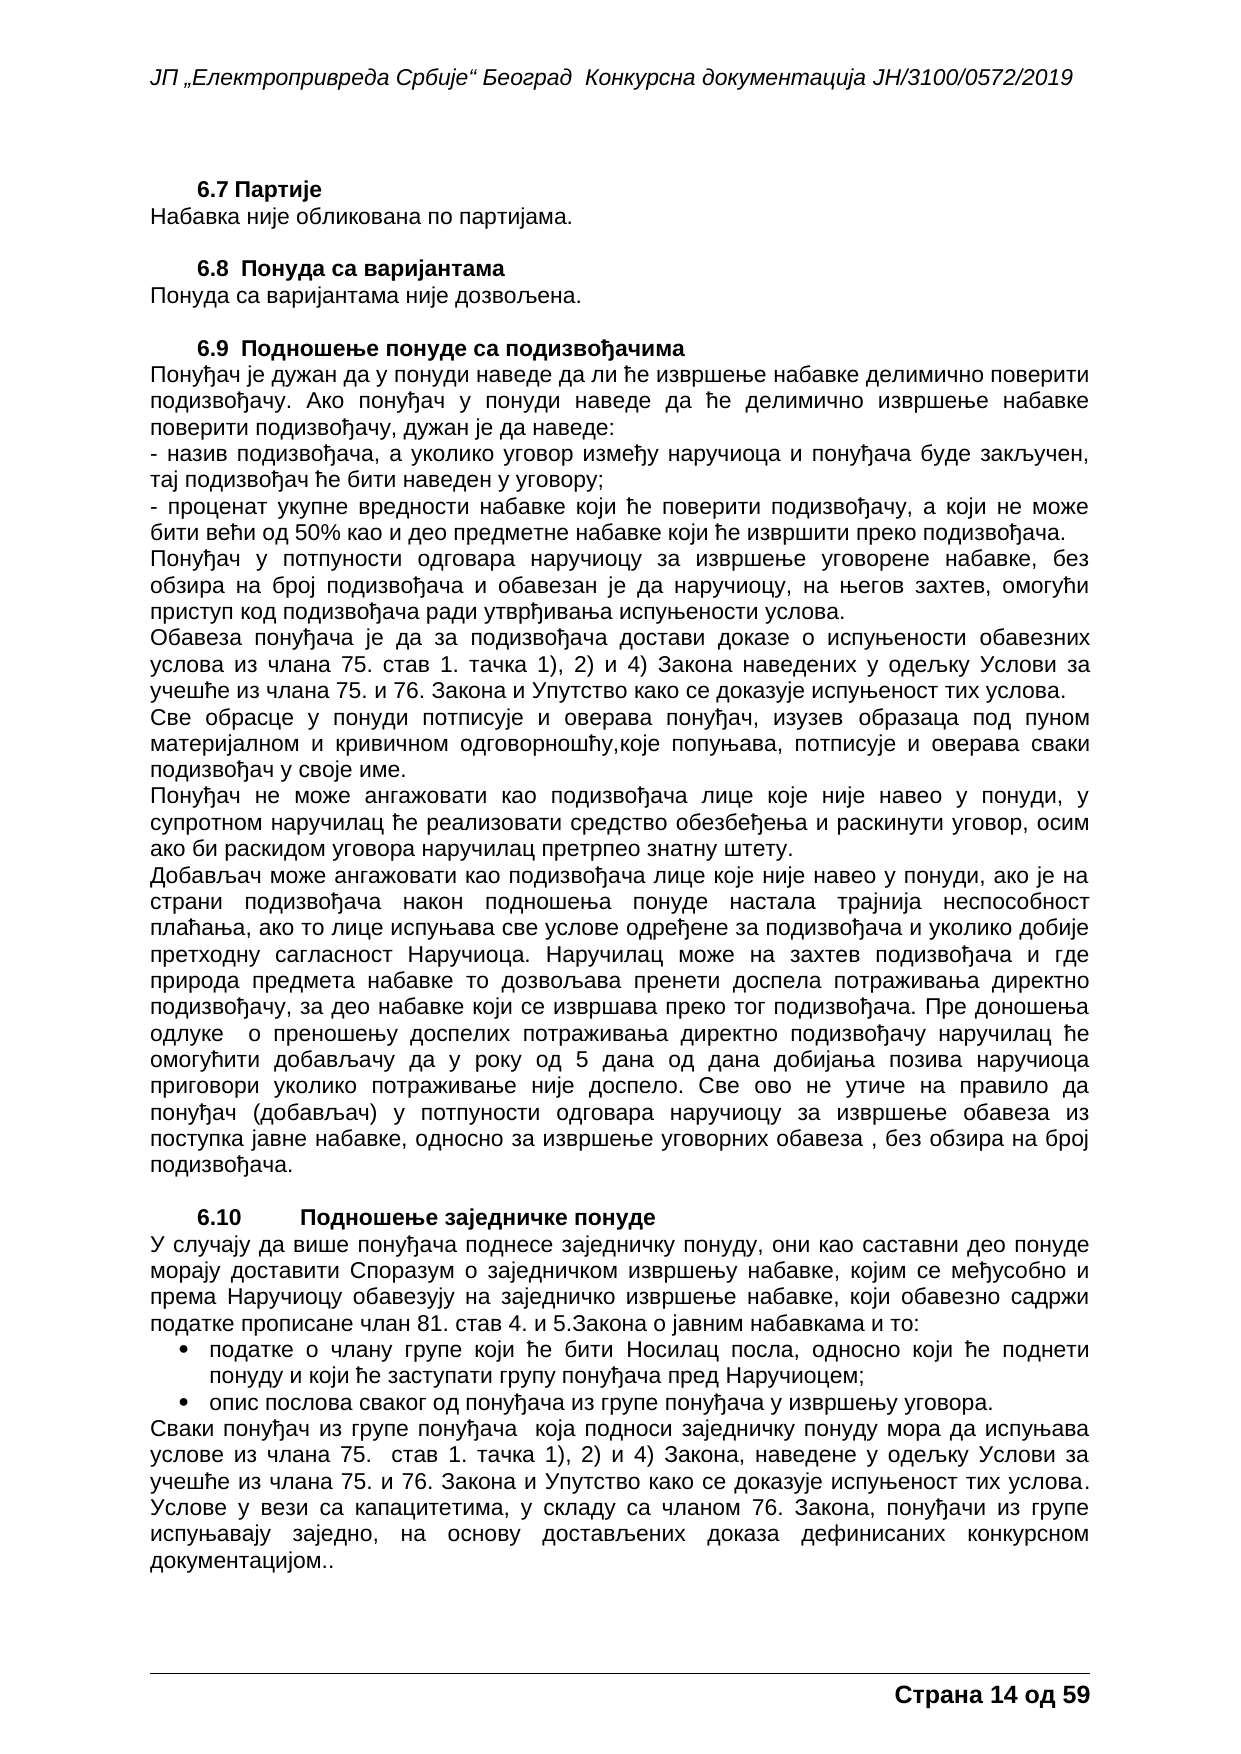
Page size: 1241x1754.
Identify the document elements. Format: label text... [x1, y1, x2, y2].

text Понуђач не може ангажовати као подизвођача лице које није навео у понуди, у супротном наручилац ће реализовати средство обезбеђења и раскинути уговор, осим ако би раскидом уговора наручилац претрпео знатну штету. [150, 782, 1090, 862]
text У случају да више понуђача поднесе заједничку понуду, они као саставни део понуде морају доставити Споразум о заједничком извршењу набавке, којим се међусобно и према Наручиоцу обавезују на заједничко извршење набавке, који обавезно садржи податке прописане члан 81. став 4. и 5.Закона о јавним набавкама и то: [150, 1231, 1090, 1336]
text Сваки понуђач из групе понуђача која подноси заједничку понуду мора да испуњава услове из члана 75. став 1. тачка 1), 2) и 4) Закона, наведене у одељку Услови за учешће из члана 75. и 76. Закона и Упутство како се доказује испуњеност тих услова. Услове у вези са капацитетима, у складу са чланом 76. Закона, понуђачи из групе испуњавају заједно, на основу достављених доказа дефинисаних конкурсном документацијом.. [150, 1415, 1090, 1573]
text Понуђач у потпуности одговара наручиоцу за извршење уговорене набавке, без обзира на број подизвођача и обавезан је да наручиоцу, на његов захтев, омогући приступ код подизвођача ради утврђивања испуњености услова. [150, 545, 1090, 624]
text Понуда са варијантама није дозвољена. [150, 282, 1090, 308]
text Обавеза понуђача је да за подизвођача достави доказе о испуњености обавезних услова из члана 75. став 1. тачка 1), 2) и 4) Закона наведених у одељку Услови за учешће из члана 75. и 76. Закона и Упутство како се доказује испуњеност тих услова. [150, 624, 1090, 703]
list Подношење понуде са подизвођачима [197, 334, 1090, 361]
text - проценат укупне вредности набавке који ће поверити подизвођачу, а који не може бити већи од 50% као и део предметне набавке који ће извршити преко подизвођача. [150, 493, 1090, 545]
text - назив подизвођача, а уколико уговор између наручиоца и понуђача буде закључен, тај подизвођач ће бити наведен у уговору; [150, 440, 1090, 493]
text податке о члану групе који ће бити Носилац посла, односно који ће поднети понуду и који ће заступати групу понуђача пред Наручиоцем; [179, 1336, 1090, 1389]
text Понуђач је дужан да у понуди наведе да ли ће извршење набавке делимично поверити подизвођачу. Ако понуђач у понуди наведе да ће делимично извршење набавке поверити подизвођачу, дужан је да наведе: [150, 361, 1090, 440]
list Подношење заједничке понуде [197, 1204, 1090, 1231]
text Набавка није обликована по партијама. [150, 203, 1090, 229]
text Све обрасце у понуди потписује и оверава понуђач, изузев образаца под пуном материјалном и кривичном одговорношћу,које попуњава, потписује и оверава сваки подизвођач у своје име. [150, 703, 1090, 782]
list Понуда са варијантама [197, 255, 1090, 282]
text опис послова сваког од понуђача из групе понуђача у извршењу уговора. [179, 1389, 1090, 1415]
list Партије [197, 176, 1090, 203]
text Добављач може ангажовати као подизвођача лице које није навео у понуди, ако је на страни подизвођача након подношења понуде настала трајнија неспособност плаћања, ако то лице испуњава све услове одређене за подизвођача и уколико добије претходну сагласност Наручиоца. Наручилац може на захтев подизвођача и где природа предмета набавке то дозвољава пренети доспела потраживања директно подизвођачу, за део набавке који се извршава преко тог подизвођача. Пре доношења одлуке о преношењу доспелих потраживања директно подизвођачу наручилац ће омогућити добављачу да у року од 5 дана од дана добијања позива наручиоца приговори уколико потраживање није доспело. Све ово не утиче на правило да понуђач (добављач) у потпуности одговара наручиоцу за извршење обавеза из поступка јавне набавке, односно за извршење уговорних обавеза , без обзира на број подизвођача. [150, 862, 1090, 1178]
